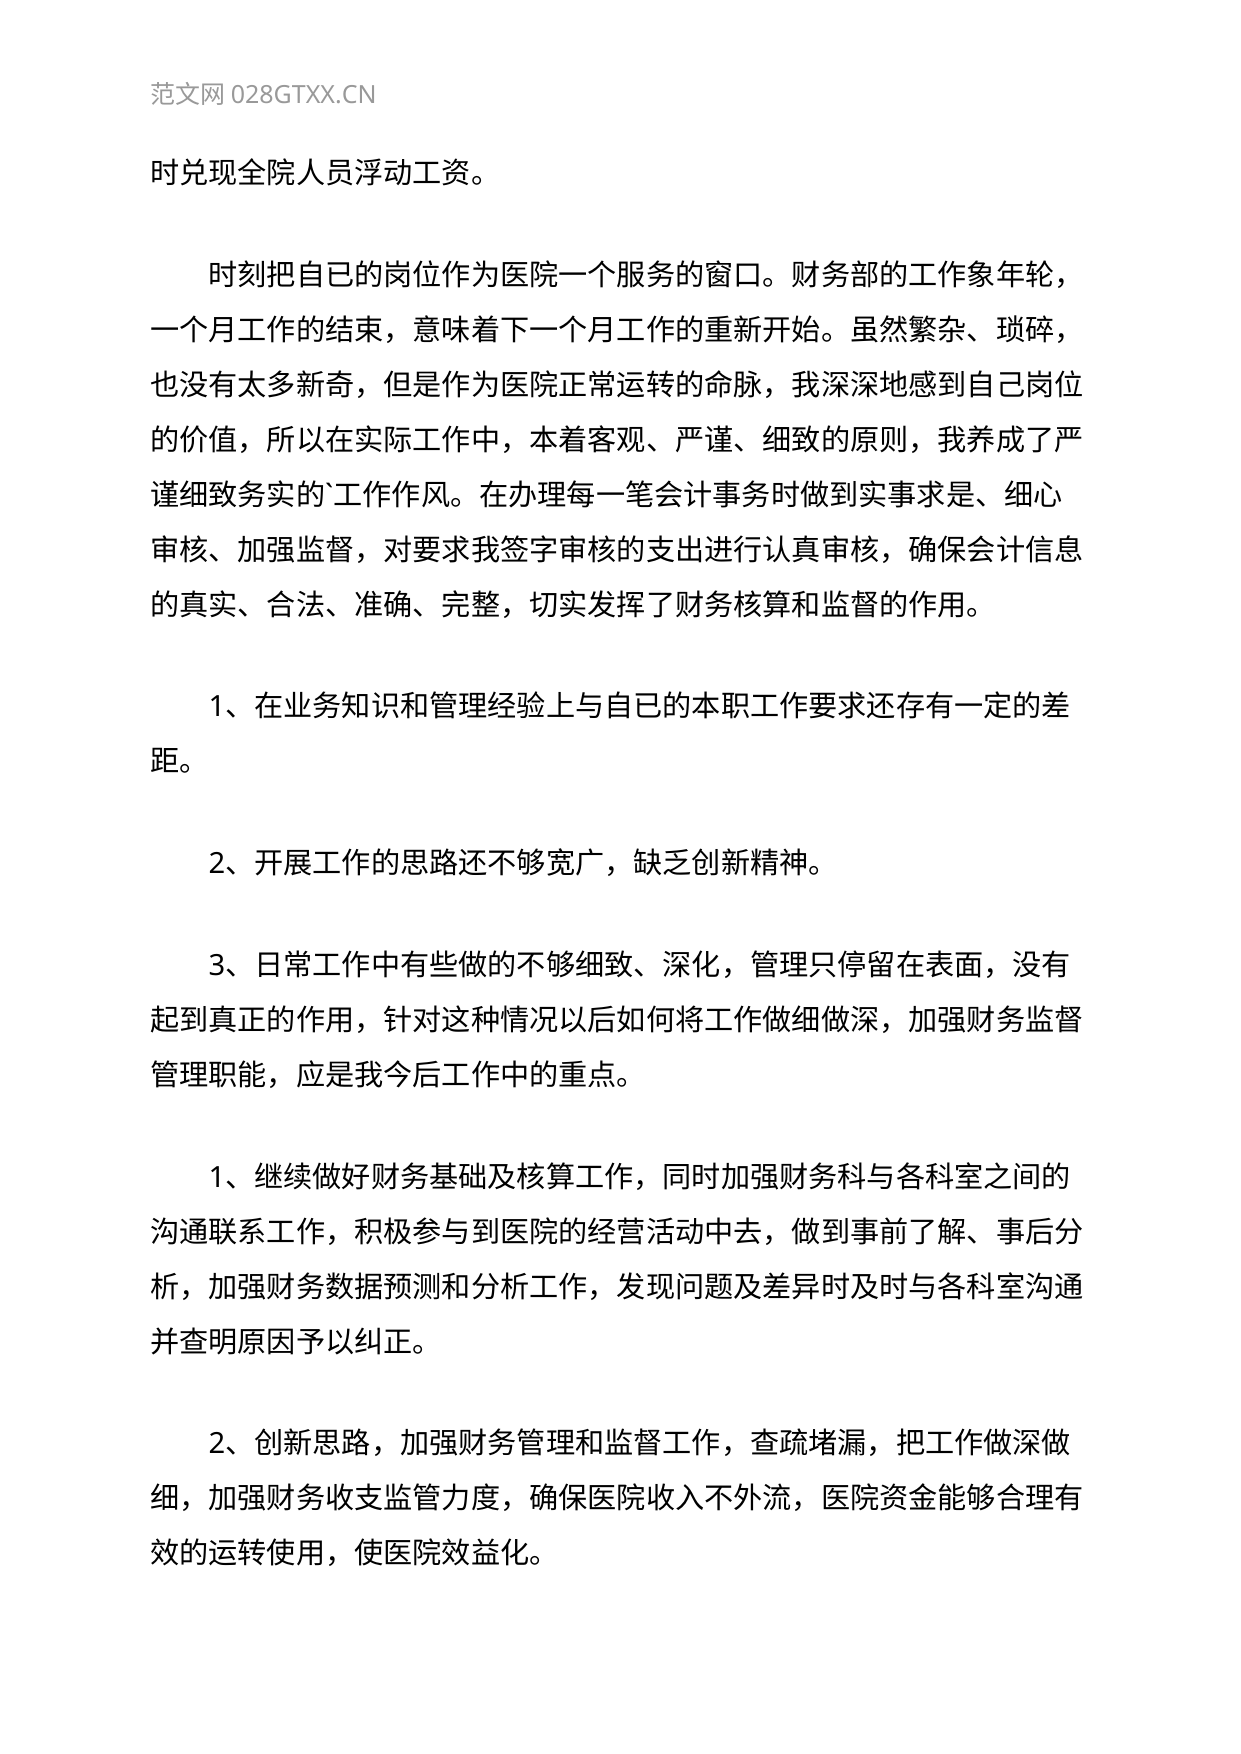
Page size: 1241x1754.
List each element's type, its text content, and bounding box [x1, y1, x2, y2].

text 2、开展工作的思路还不够宽广，缺乏创新精神。 [150, 840, 1090, 882]
text 2、创新思路，加强财务管理和监督工作，查疏堵漏，把工作做深做细，加强财务收支监管力度，确保医院收入不外流，医院资金能够合理有效的运转使用，使医院效益化。 [150, 1420, 1090, 1572]
text 1、继续做好财务基础及核算工作，同时加强财务科与各科室之间的沟通联系工作，积极参与到医院的经营活动中去，做到事前了解、事后分析，加强财务数据预测和分析工作，发现问题及差异时及时与各科室沟通并查明原因予以纠正。 [150, 1153, 1090, 1361]
text 1、在业务知识和管理经验上与自已的本职工作要求还存有一定的差距。 [150, 683, 1090, 780]
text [150, 150, 1090, 192]
text 3、日常工作中有些做的不够细致、深化，管理只停留在表面，没有起到真正的作用，针对这种情况以后如何将工作做细做深，加强财务监督管理职能，应是我今后工作中的重点。 [150, 942, 1090, 1094]
text 时刻把自已的岗位作为医院一个服务的窗口。财务部的工作象年轮，一个月工作的结束，意味着下一个月工作的重新开始。虽然繁杂、琐碎，也没有太多新奇，但是作为医院正常运转的命脉，我深深地感到自己岗位的价值，所以在实际工作中，本着客观、严谨、细致的原则，我养成了严谨细致务实的`工作作风。在办理每一笔会计事务时做到实事求是、细心审核、加强监督，对要求我签字审核的支出进行认真审核，确保会计信息的真实、合法、准确、完整，切实发挥了财务核算和监督的作用。 [150, 252, 1090, 623]
